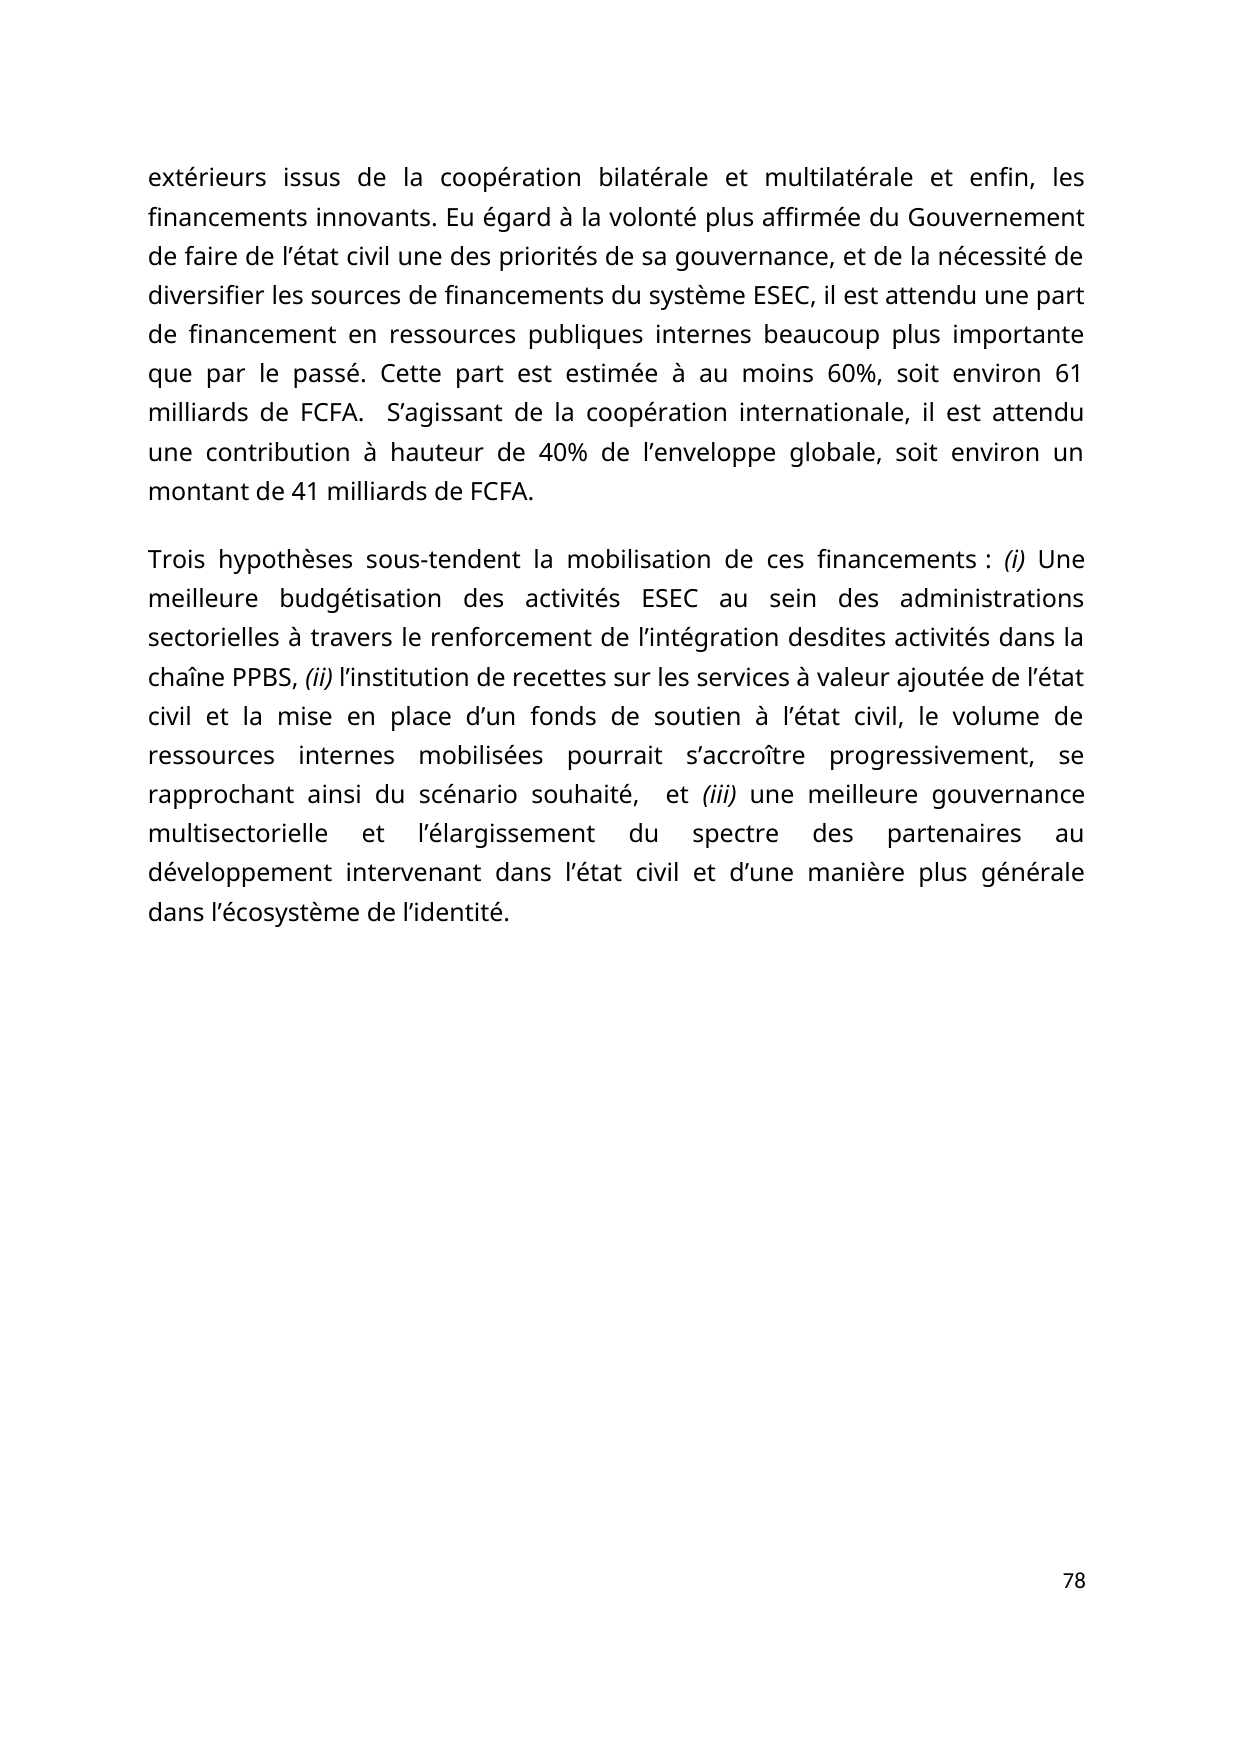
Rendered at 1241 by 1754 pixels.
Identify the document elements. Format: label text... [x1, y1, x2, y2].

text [148, 160, 1086, 507]
text Trois hypothèses sous-tendent la mobilisation de ces financements : (i) Une meilleure budgétisation des activités ESEC au sein des administrations sectorielles à travers le renforcement de l’intégration desdites activités dans la chaîne PPBS, (ii) l’institution de recettes sur les services à valeur ajoutée de l’état civil et la mise en place d’un fonds de soutien à l’état civil, le volume de ressources internes mobilisées pourrait s’accroître progressivement, se rapprochant ainsi du scénario souhaité, et (iii) une meilleure gouvernance multisectorielle et l’élargissement du spectre des partenaires au développement intervenant dans l’état civil et d’une manière plus générale dans l’écosystème de l’identité. [148, 542, 1086, 928]
